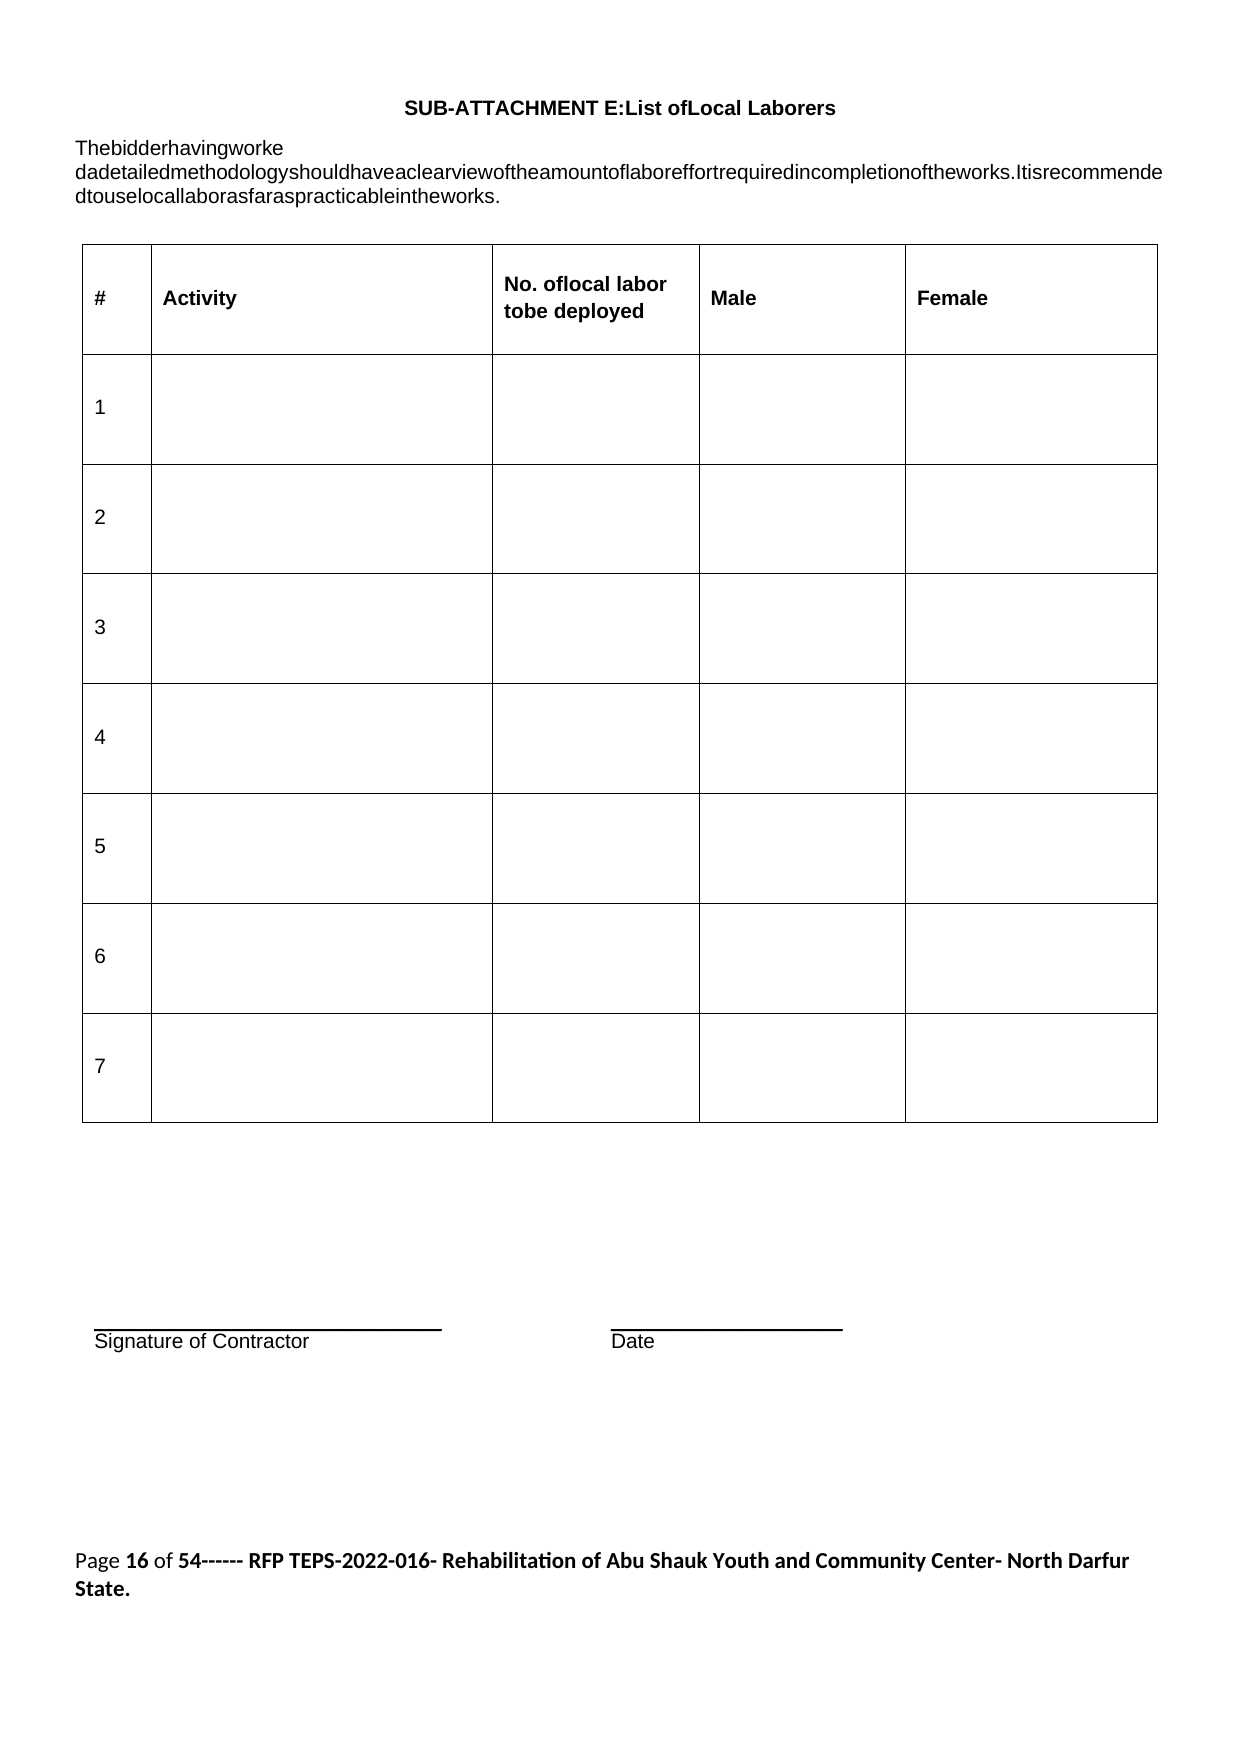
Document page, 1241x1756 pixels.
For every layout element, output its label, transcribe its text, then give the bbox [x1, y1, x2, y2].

table_cell 7 [83, 1014, 151, 1122]
table_cell [493, 574, 699, 683]
table_cell [493, 1014, 699, 1122]
table_cell [700, 684, 905, 793]
table_header No. oflocal labor tobe deployed [493, 245, 699, 354]
table_cell [493, 684, 699, 793]
table_cell [906, 684, 1157, 793]
table_cell [700, 1014, 905, 1122]
table_cell [906, 355, 1157, 463]
text Thebidderhavingworkedadetailedmethodologyshouldhaveaclearviewoftheamountoflaboreffortrequiredincompletionoftheworks.Itisrecommendedtouselocallaborasfaraspracticableintheworks. [75, 136, 1165, 207]
table_cell [493, 465, 699, 573]
table_cell [493, 355, 699, 463]
table_cell ______________________________ Signature of Contractor [83, 1123, 599, 1438]
table_cell [152, 904, 492, 1012]
table_cell 3 [83, 574, 151, 683]
table_cell [700, 574, 905, 683]
table_cell [906, 904, 1157, 1012]
table_cell [700, 904, 905, 1012]
table_cell ____________________ Date [600, 1123, 1116, 1438]
table_cell [152, 574, 492, 683]
table_header Female [906, 245, 1157, 354]
table_cell [906, 574, 1157, 683]
table_cell [493, 904, 699, 1012]
table_cell 2 [83, 465, 151, 573]
table_cell [906, 1014, 1157, 1122]
table_cell [152, 355, 492, 463]
table_cell [493, 794, 699, 903]
table_cell [152, 465, 492, 573]
table_header # [83, 245, 151, 354]
table_cell 6 [83, 904, 151, 1012]
table_header Activity [152, 245, 492, 354]
table_cell [700, 794, 905, 903]
table_cell [700, 355, 905, 463]
table_cell [906, 465, 1157, 573]
table_cell 4 [83, 684, 151, 793]
table_cell [906, 794, 1157, 903]
table_cell [152, 1014, 492, 1122]
table_header Male [700, 245, 905, 354]
table_cell 5 [83, 794, 151, 903]
table_cell [152, 684, 492, 793]
table_cell [152, 794, 492, 903]
table_cell 1 [83, 355, 151, 463]
text SUB-ATTACHMENT E:List ofLocal Laborers [75, 96, 1165, 119]
table_cell [700, 465, 905, 573]
